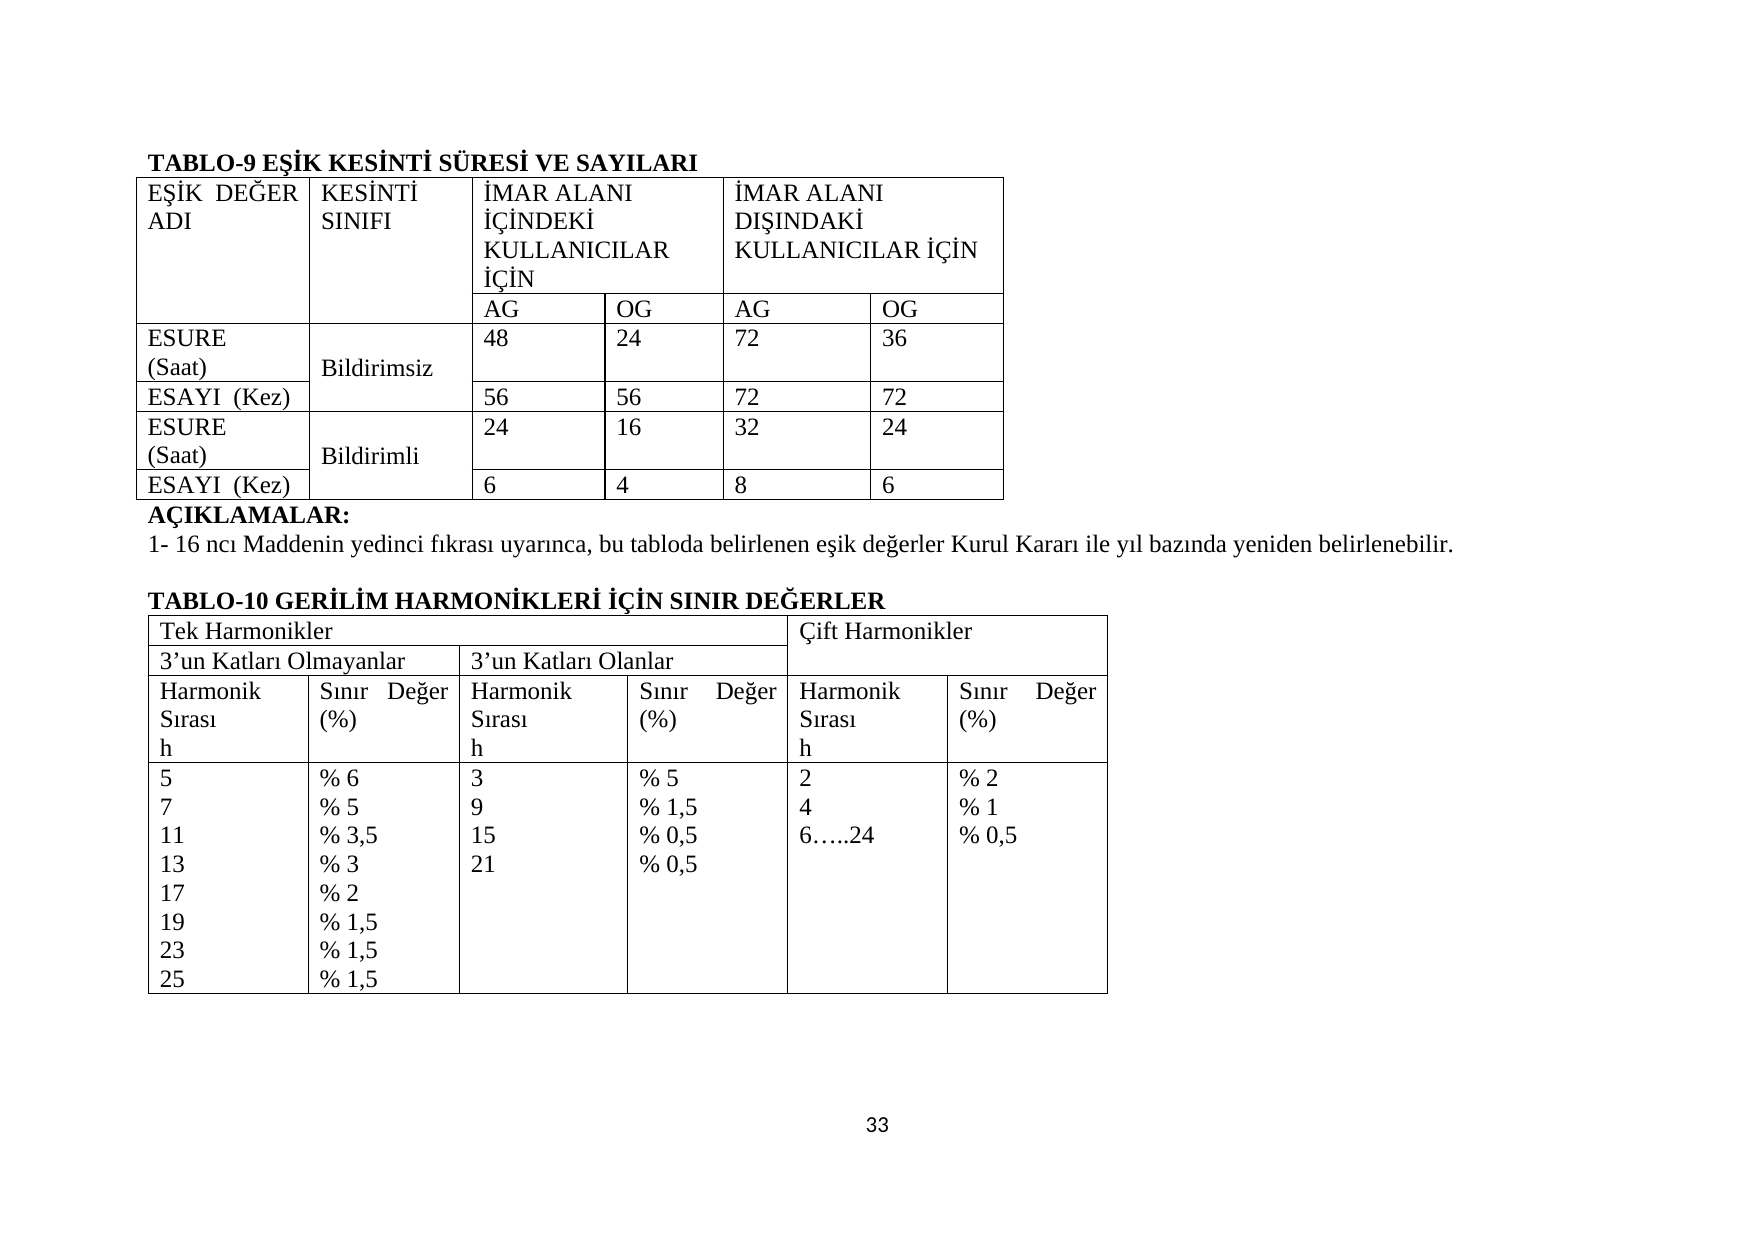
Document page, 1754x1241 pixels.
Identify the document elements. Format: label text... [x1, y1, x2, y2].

table_cell 4 [606, 470, 723, 499]
table_header Tek Harmonikler [149, 616, 787, 645]
table_cell 3’un Katları Olmayanlar [149, 646, 459, 675]
table_cell 3 9 15 21 [460, 763, 627, 993]
table_cell ESAYI (Kez) [137, 470, 309, 499]
table_cell Sınır Değer (%) [628, 676, 787, 762]
table_cell 3’un Katları Olanlar [460, 646, 787, 675]
table_header İMAR ALANI İÇİNDEKİ KULLANICILAR İÇİN [473, 178, 723, 293]
table_cell Sınır Değer (%) [309, 676, 459, 762]
table_cell 72 [871, 382, 1003, 411]
table_cell OG [606, 294, 723, 322]
table_cell ESURE (Saat) [137, 324, 309, 381]
table_cell Bildirimsiz [310, 324, 472, 411]
table_cell % 5 % 1,5 % 0,5 % 0,5 [628, 763, 787, 993]
table_cell Harmonik Sırası h [460, 676, 627, 762]
table_cell 2 4 6…..24 [788, 763, 947, 993]
table_cell 6 [871, 470, 1003, 499]
table_cell 48 [473, 324, 604, 381]
table_cell 56 [473, 382, 604, 411]
table_cell 32 [724, 412, 870, 469]
table_cell 24 [473, 412, 604, 469]
table_cell ESURE (Saat) [137, 412, 309, 469]
table_cell Harmonik Sırası h [788, 676, 947, 762]
table_cell ESAYI (Kez) [137, 382, 309, 411]
table_cell 6 [473, 470, 604, 499]
table_cell 16 [606, 412, 723, 469]
table_cell Bildirimli [310, 412, 472, 499]
table_cell OG [871, 294, 1003, 322]
table_header Çift Harmonikler [788, 616, 1107, 675]
table_header EŞİK DEĞER ADI [137, 178, 309, 322]
table_cell 8 [724, 470, 870, 499]
text TABLO-10 GERİLİM HARMONİKLERİ İÇİN SINIR DEĞERLER [148, 586, 1606, 615]
table_cell AG [724, 294, 870, 322]
table_cell 56 [606, 382, 723, 411]
table_cell 72 [724, 382, 870, 411]
table_cell 24 [871, 412, 1003, 469]
table_cell AG [473, 294, 604, 322]
text 1- 16 ncı Maddenin yedinci fıkrası uyarınca, bu tabloda belirlenen eşik değerler Kurul Kararı ile yıl bazında yeniden belirlenebilir. [148, 529, 1606, 558]
table_header KESİNTİ SINIFI [310, 178, 472, 322]
table_cell Sınır Değer (%) [948, 676, 1107, 762]
table_cell Harmonik Sırası h [149, 676, 308, 762]
text TABLO-9 EŞİK KESİNTİ SÜRESİ VE SAYILARI [148, 148, 1606, 176]
text AÇIKLAMALAR: [148, 176, 1606, 529]
table_cell 24 [606, 324, 723, 381]
table_cell 36 [871, 324, 1003, 381]
table_cell % 6 % 5 % 3,5 % 3 % 2 % 1,5 % 1,5 % 1,5 [309, 763, 459, 993]
table_cell 5 7 11 13 17 19 23 25 [149, 763, 308, 993]
table_cell 72 [724, 324, 870, 381]
table_header İMAR ALANI DIŞINDAKİ KULLANICILAR İÇİN [724, 178, 1003, 293]
table_cell % 2 % 1 % 0,5 [948, 763, 1107, 993]
